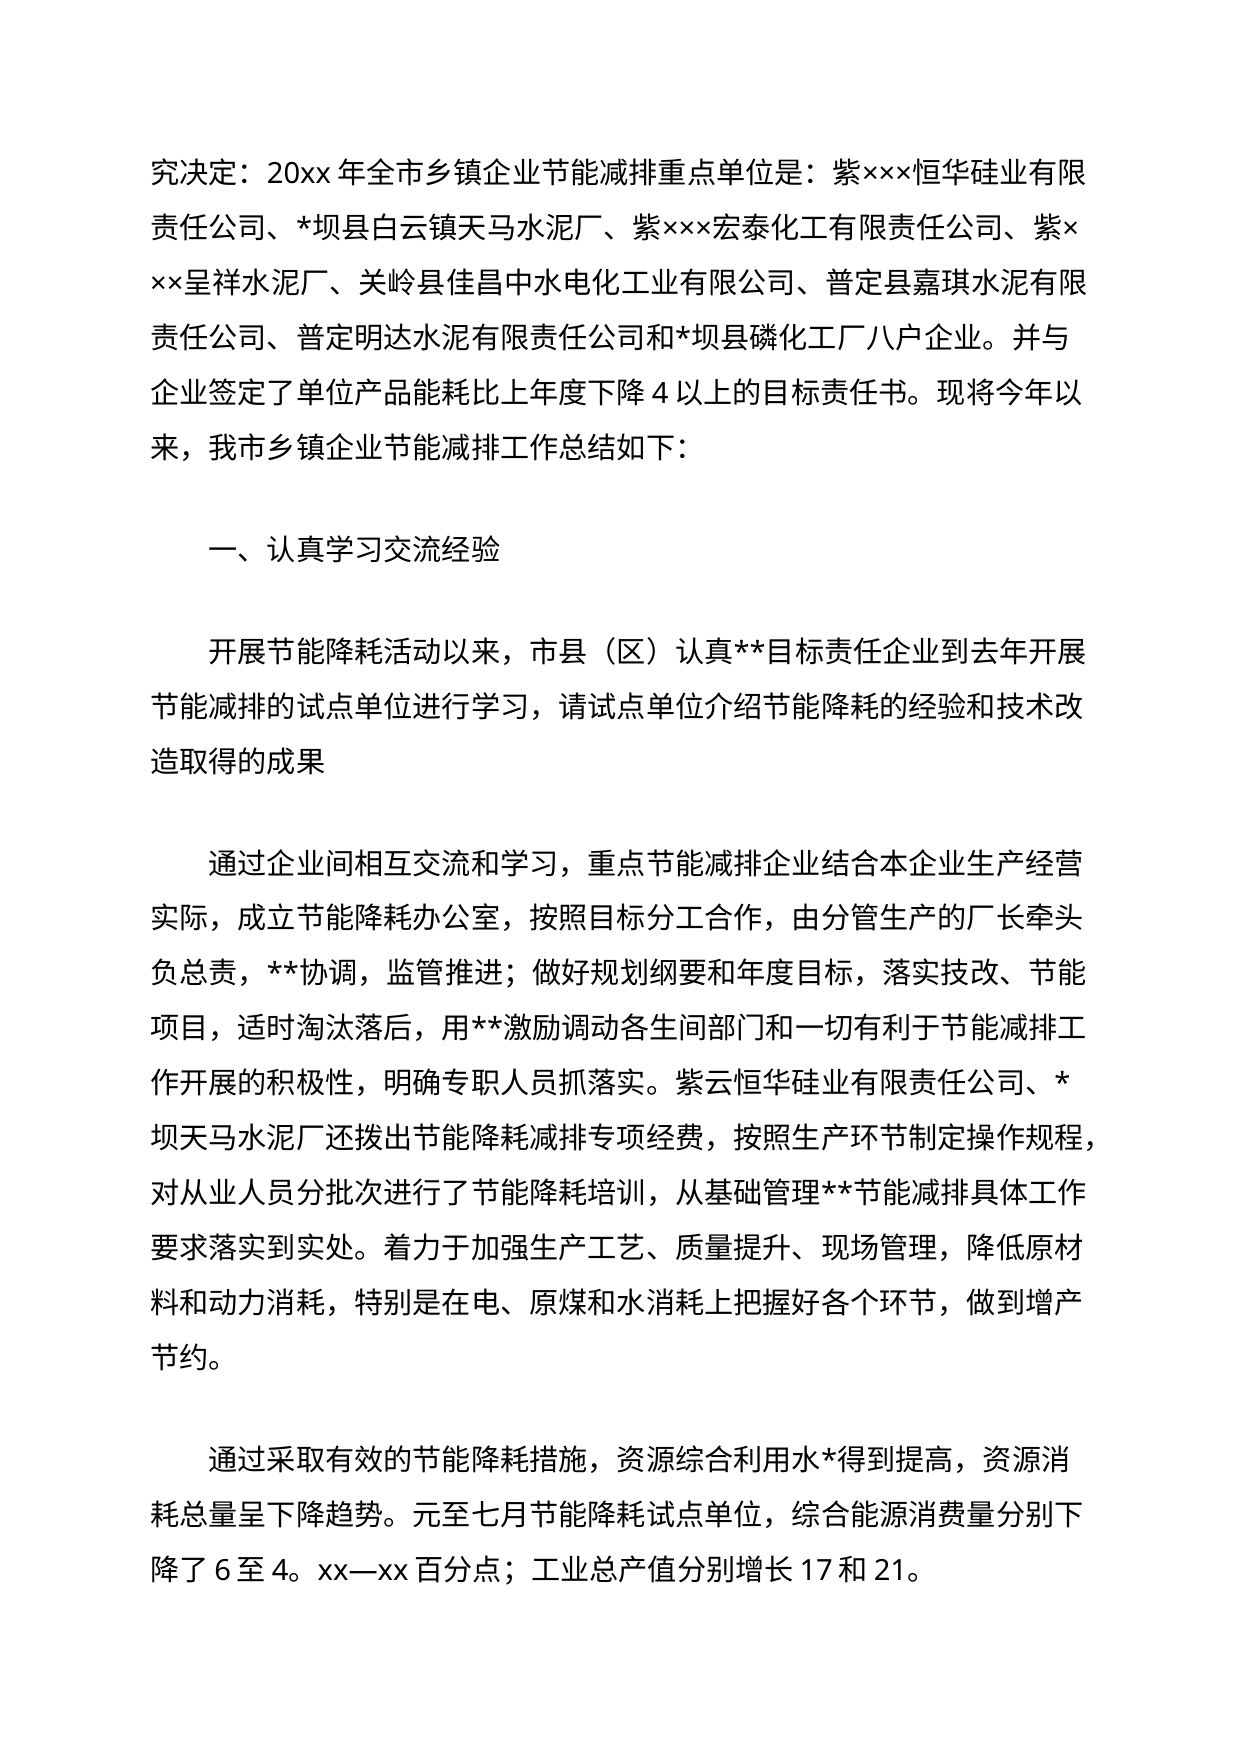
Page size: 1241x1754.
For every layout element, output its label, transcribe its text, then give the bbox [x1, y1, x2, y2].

text 一、认真学习交流经验 [150, 527, 1090, 569]
text 通过采取有效的节能降耗措施，资源综合利用水*得到提高，资源消耗总量呈下降趋势。元至七月节能降耗试点单位，综合能源消费量分别下降了6至4。xx—xx百分点；工业总产值分别增长17和21。 [150, 1436, 1090, 1589]
text 开展节能降耗活动以来，市县（区）认真**目标责任企业到去年开展节能减排的试点单位进行学习，请试点单位介绍节能降耗的经验和技术改造取得的成果 [150, 628, 1090, 781]
text 通过企业间相互交流和学习，重点节能减排企业结合本企业生产经营实际，成立节能降耗办公室，按照目标分工合作，由分管生产的厂长牵头负总责，**协调，监管推进；做好规划纲要和年度目标，落实技改、节能项目，适时淘汰落后，用**激励调动各生间部门和一切有利于节能减排工作开展的积极性，明确专职人员抓落实。紫云恒华硅业有限责任公司、*坝天马水泥厂还拨出节能降耗减排专项经费，按照生产环节制定操作规程，对从业人员分批次进行了节能降耗培训，从基础管理**节能减排具体工作要求落实到实处。着力于加强生产工艺、质量提升、现场管理，降低原材料和动力消耗，特别是在电、原煤和水消耗上把握好各个环节，做到增产节约。 [150, 840, 1090, 1377]
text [150, 150, 1090, 467]
